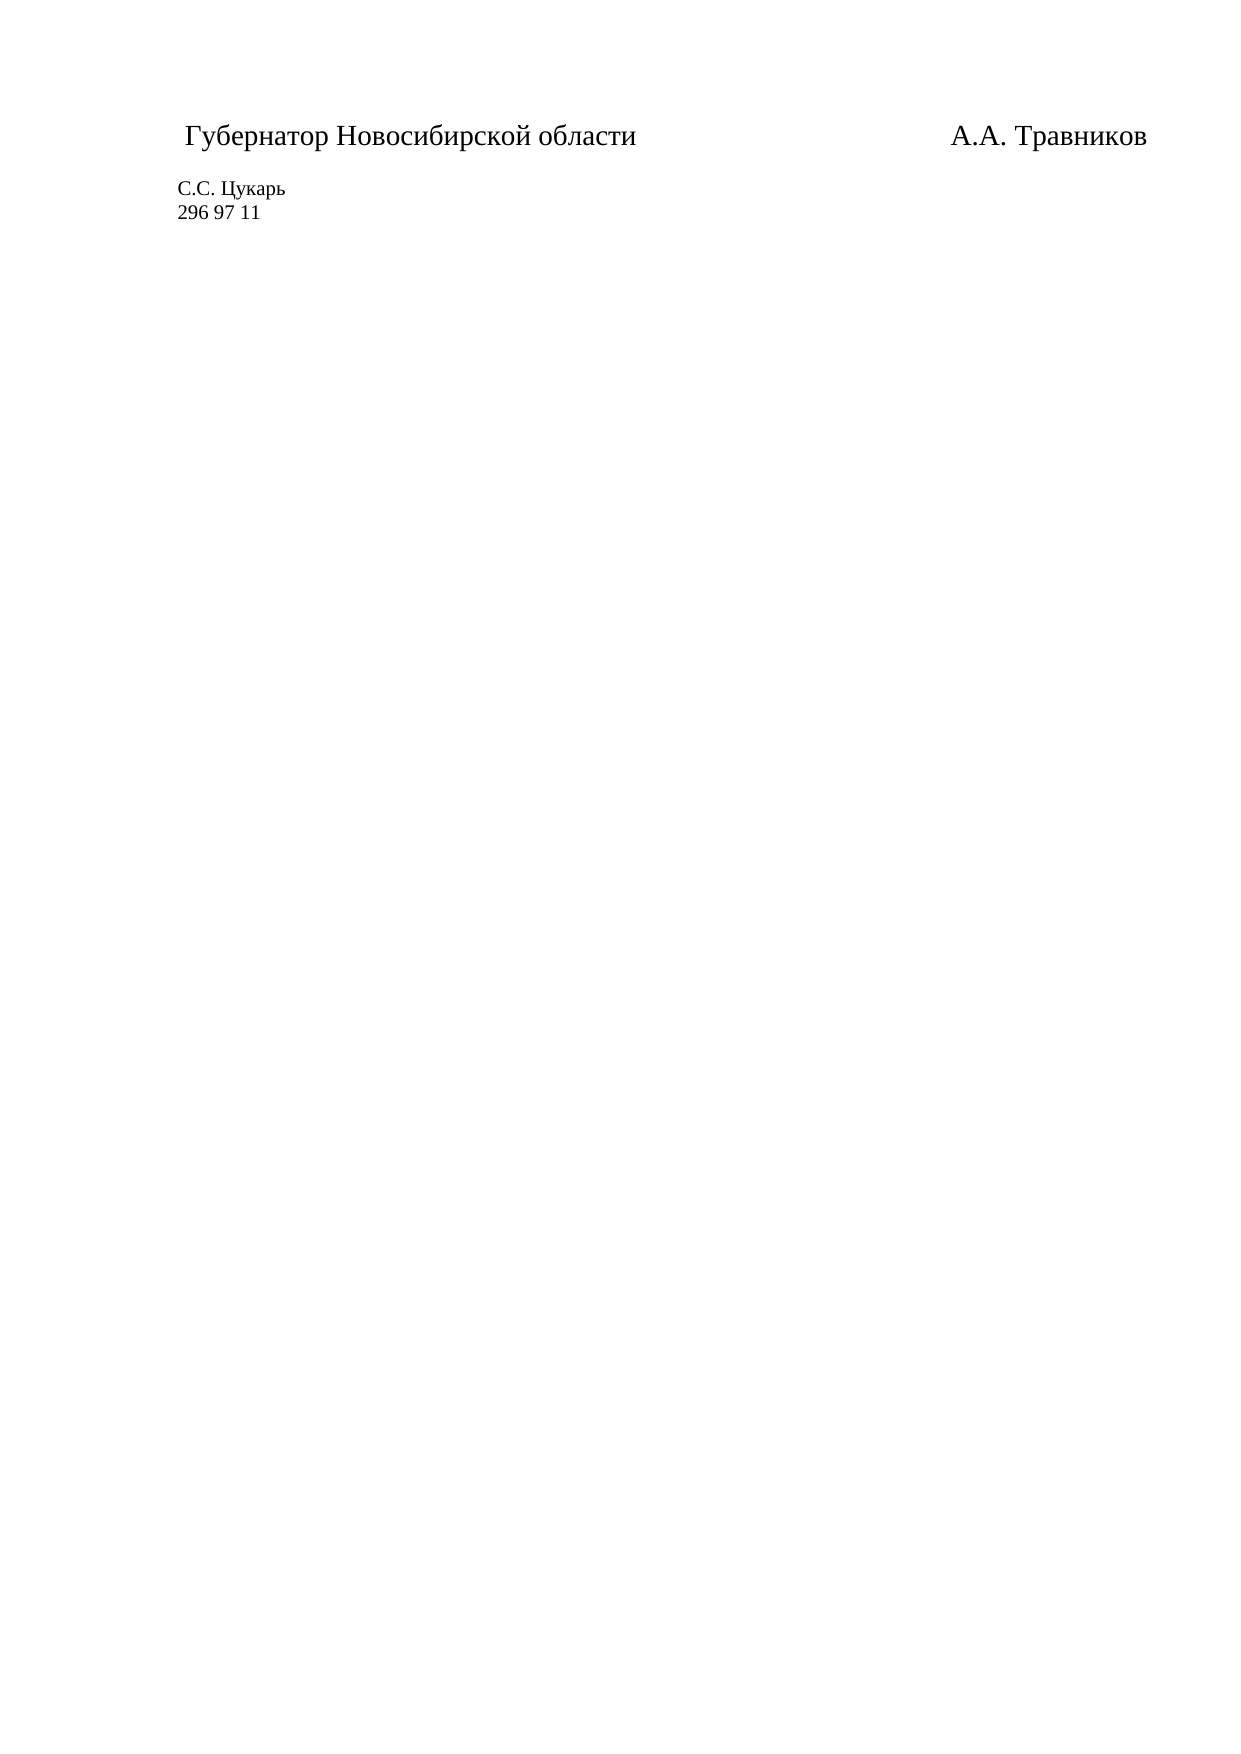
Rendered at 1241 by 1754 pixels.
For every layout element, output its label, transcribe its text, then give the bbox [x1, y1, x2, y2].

text 296 97 11 [177, 200, 1152, 224]
text С.С. Цукарь [177, 176, 1152, 200]
text Губернатор Новосибирской области А.А. Травников [177, 118, 1152, 152]
